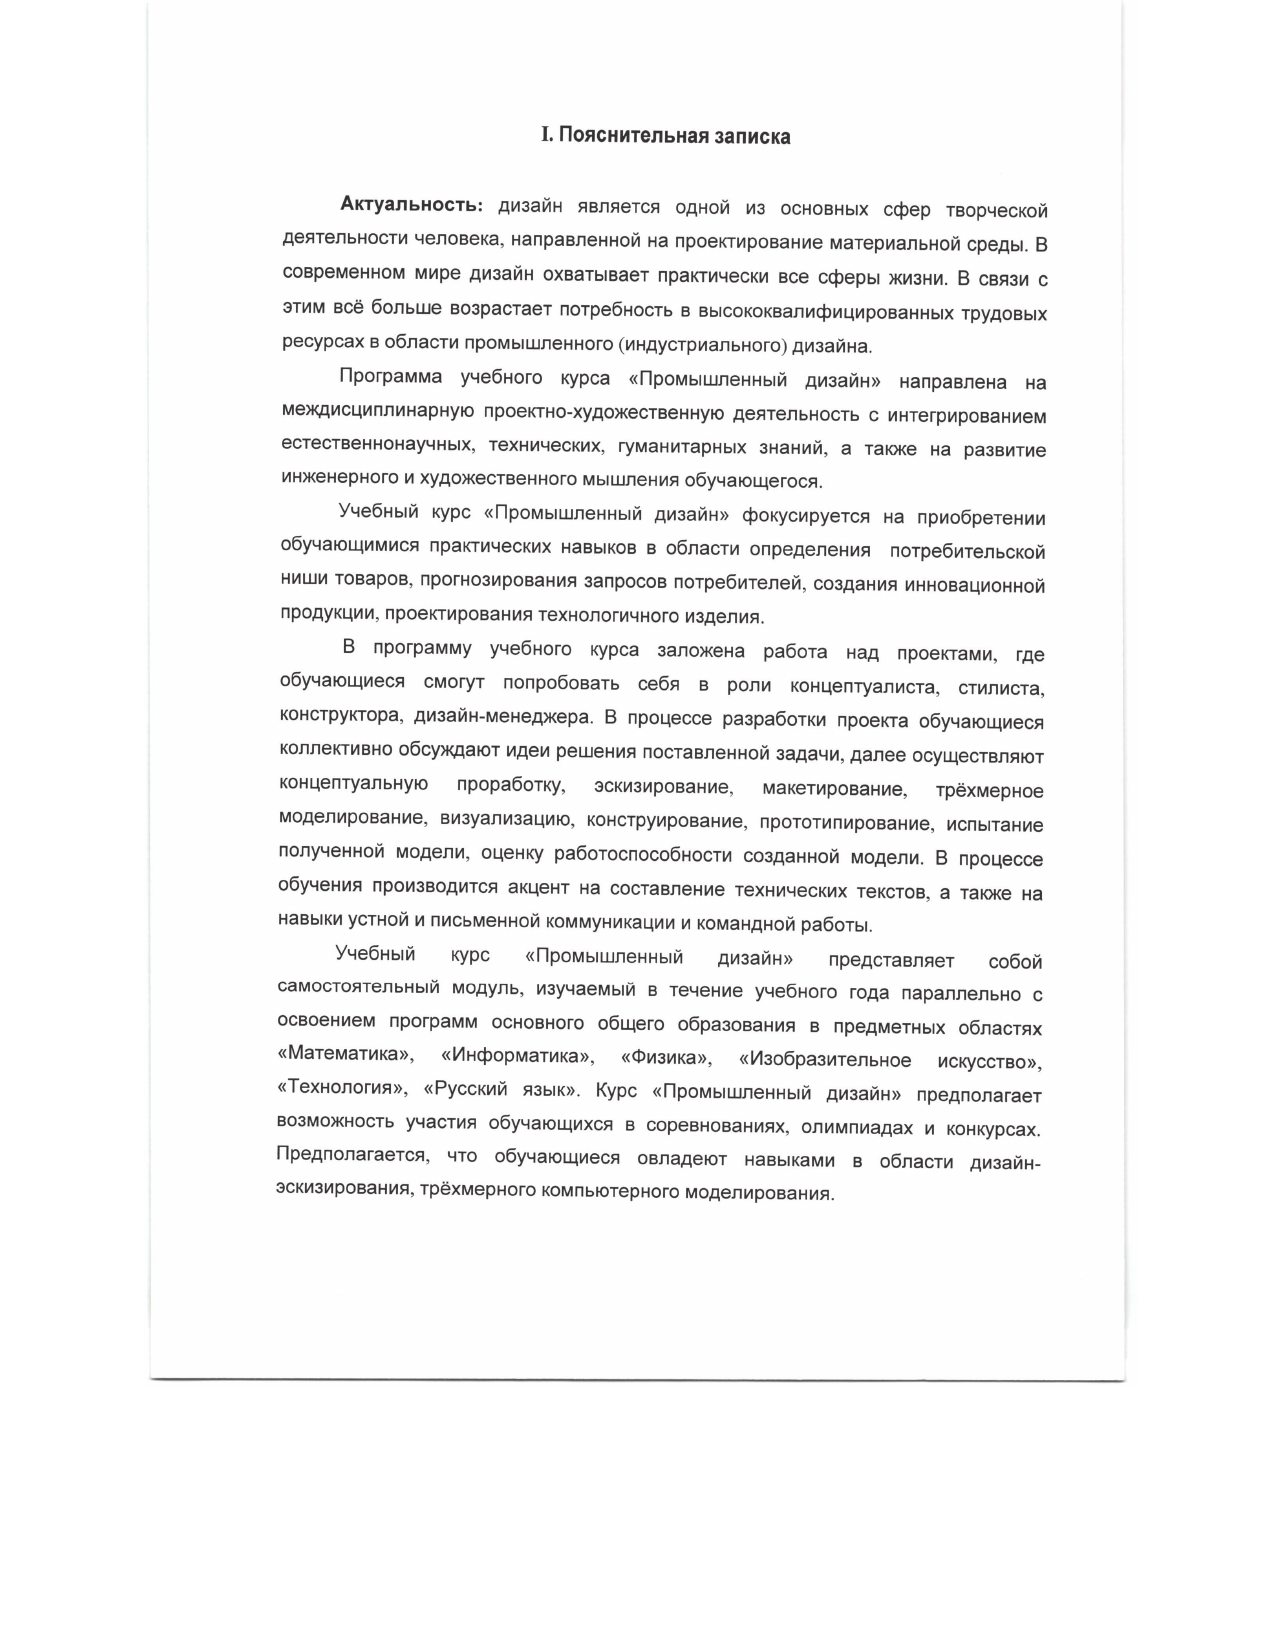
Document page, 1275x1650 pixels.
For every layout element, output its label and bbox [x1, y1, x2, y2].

picture [143, 0, 1138, 1386]
